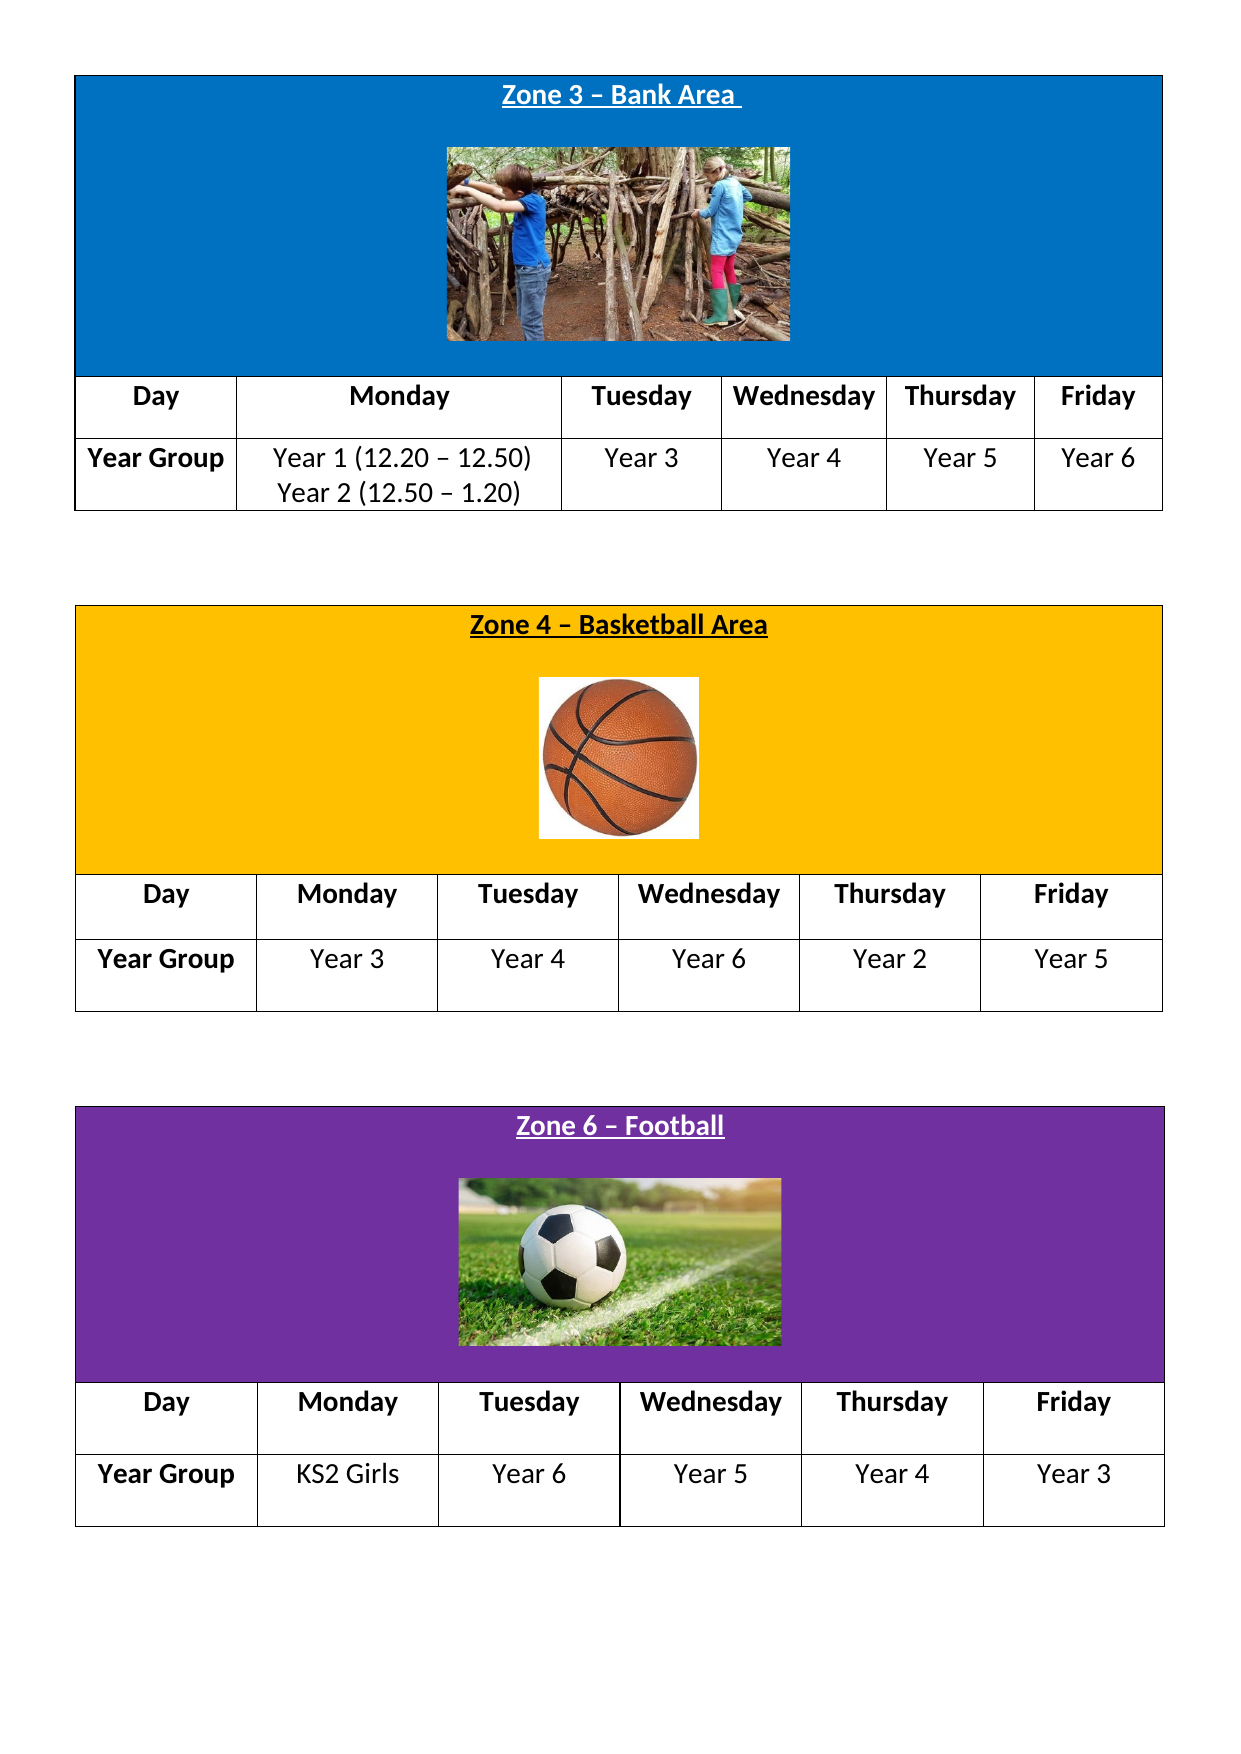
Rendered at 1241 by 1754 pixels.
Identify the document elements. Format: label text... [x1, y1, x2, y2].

table_cell Year 1 (12.20 – 12.50) Year 2 (12.50 – 1.20) [237, 439, 561, 510]
table_cell Thursday [887, 377, 1034, 438]
table_cell Year 4 [722, 439, 886, 510]
table_cell Tuesday [562, 377, 721, 438]
table_cell Year 3 [984, 1455, 1164, 1526]
picture [538, 677, 699, 839]
table_header Zone 6 – Football [76, 1107, 1164, 1382]
table_cell Day [76, 1383, 257, 1454]
table_cell Tuesday [439, 1383, 619, 1454]
table_cell Thursday [802, 1383, 983, 1454]
table_cell Wednesday [621, 1383, 801, 1454]
table_cell Thursday [800, 875, 980, 939]
table_cell Year 5 [981, 940, 1162, 1011]
table_cell Year 4 [438, 940, 618, 1011]
table_cell Year 3 [257, 940, 437, 1011]
table_cell Monday [237, 377, 561, 438]
table_header Zone 3 – Bank Area [76, 76, 1162, 376]
table_cell Year 3 [562, 439, 721, 510]
table_cell Year Group [76, 439, 236, 510]
picture [458, 1178, 782, 1346]
table_cell Day [76, 875, 256, 939]
table_cell Friday [984, 1383, 1164, 1454]
table_cell Year Group [76, 940, 256, 1011]
table_cell Year Group [76, 1455, 257, 1526]
table_cell Year 6 [1035, 439, 1162, 510]
table_cell Tuesday [438, 875, 618, 939]
table_cell Wednesday [619, 875, 799, 939]
picture [446, 147, 790, 341]
table_cell Friday [1035, 377, 1162, 438]
table_cell Year 4 [802, 1455, 983, 1526]
table_header Zone 4 – Basketball Area [76, 606, 1162, 874]
table_cell Wednesday [722, 377, 886, 438]
table_cell Day [76, 377, 236, 438]
table_cell Year 6 [439, 1455, 619, 1526]
table_cell Friday [981, 875, 1162, 939]
table_cell Year 5 [887, 439, 1034, 510]
table_cell Year 5 [621, 1455, 801, 1526]
table_cell Monday [258, 1383, 438, 1454]
table_cell Year 6 [619, 940, 799, 1011]
table_cell Year 2 [800, 940, 980, 1011]
table_cell KS2 Girls [258, 1455, 438, 1526]
table_cell Monday [257, 875, 437, 939]
